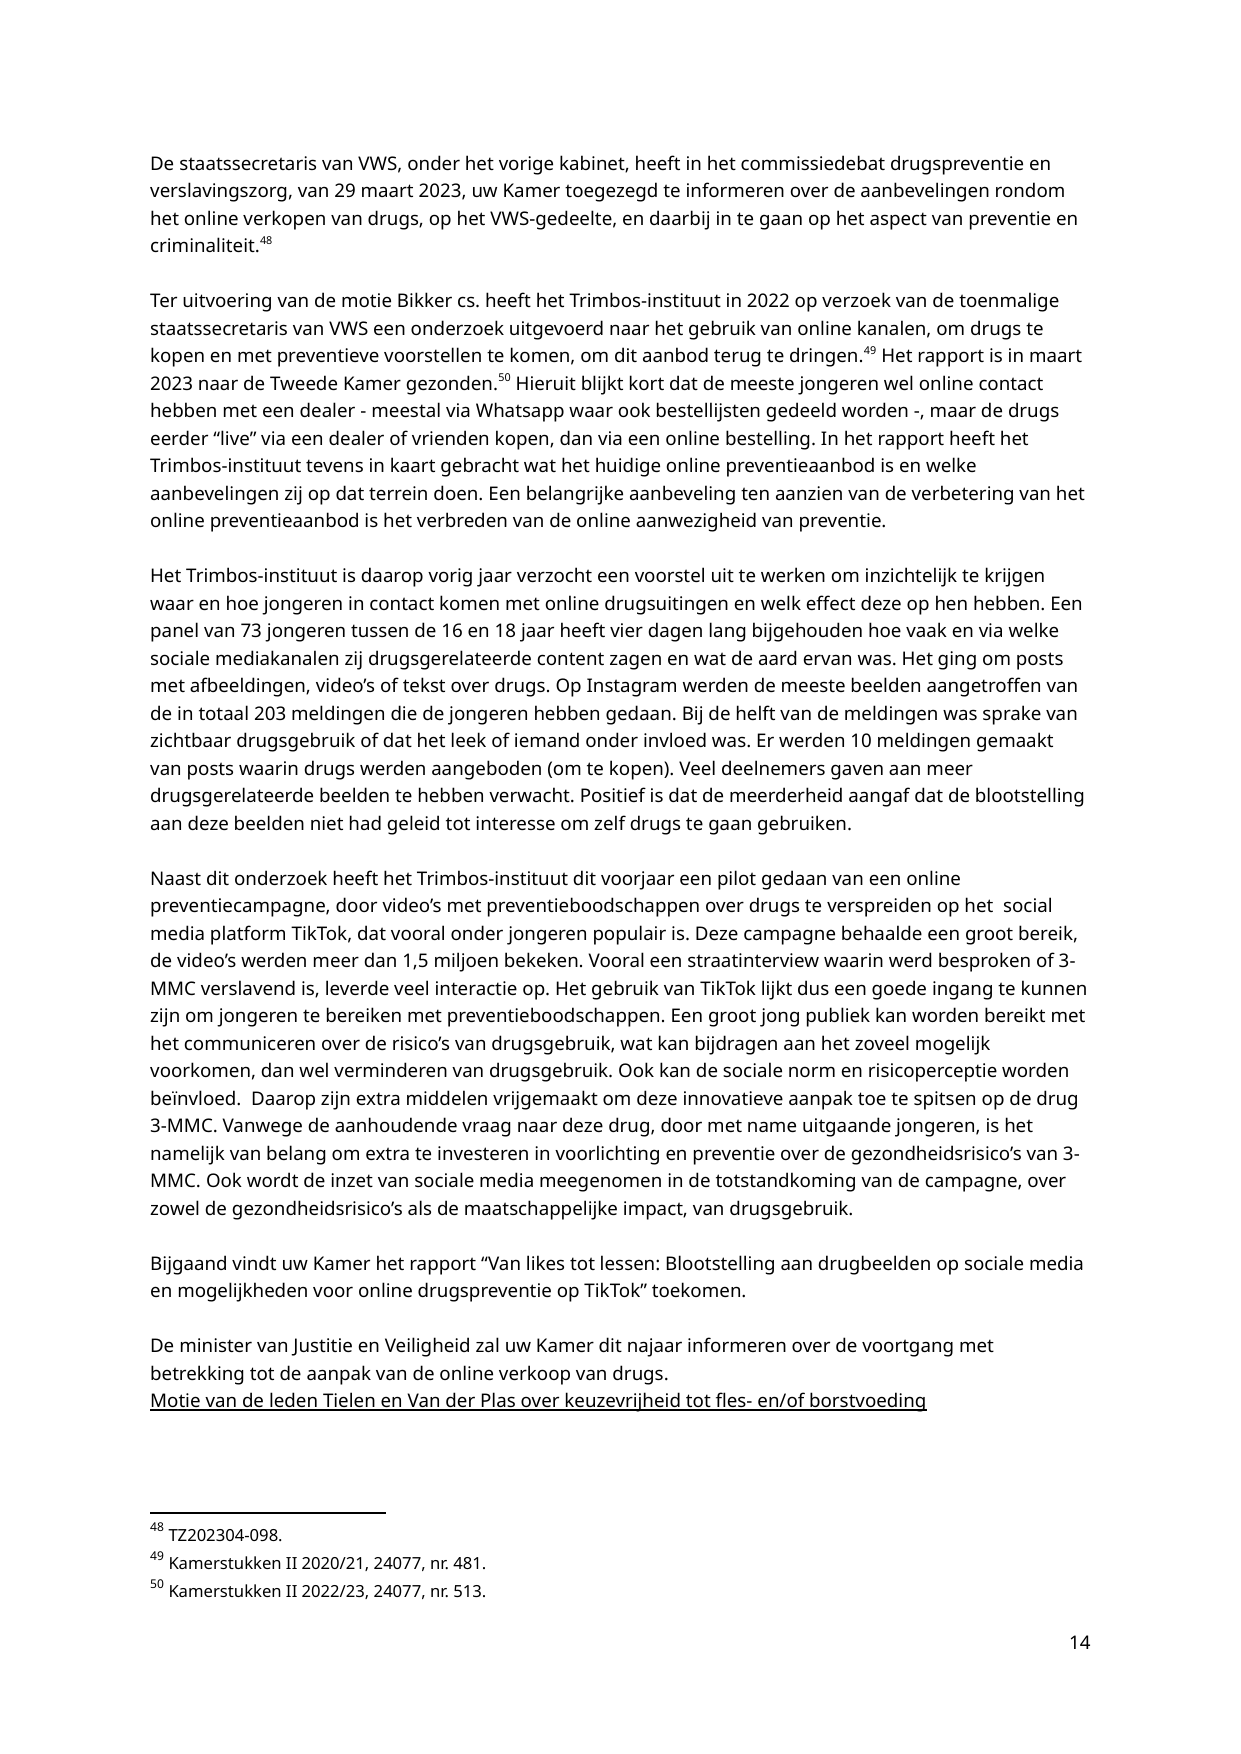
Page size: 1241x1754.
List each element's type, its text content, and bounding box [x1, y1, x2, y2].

text Het Trimbos-instituut is daarop vorig jaar verzocht een voorstel uit te werken om inzichtelijk te krijgen waar en hoe jongeren in contact komen met online drugsuitingen en welk effect deze op hen hebben. Een panel van 73 jongeren tussen de 16 en 18 jaar heeft vier dagen lang bijgehouden hoe vaak en via welke sociale mediakanalen zij drugsgerelateerde content zagen en wat de aard ervan was. Het ging om posts met afbeeldingen, video’s of tekst over drugs. Op Instagram werden de meeste beelden aangetroffen van de in totaal 203 meldingen die de jongeren hebben gedaan. Bij de helft van de meldingen was sprake van zichtbaar drugsgebruik of dat het leek of iemand onder invloed was. Er werden 10 meldingen gemaakt van posts waarin drugs werden aangeboden (om te kopen). Veel deelnemers gaven aan meer drugsgerelateerde beelden te hebben verwacht. Positief is dat de meerderheid aangaf dat de blootstelling aan deze beelden niet had geleid tot interesse om zelf drugs te gaan gebruiken. [150, 562, 1090, 836]
text Ter uitvoering van de motie Bikker cs. heeft het Trimbos-instituut in 2022 op verzoek van de toenmalige staatssecretaris van VWS een onderzoek uitgevoerd naar het gebruik van online kanalen, om drugs te kopen en met preventieve voorstellen te komen, om dit aanbod terug te dringen. Het rapport is in maart 2023 naar de Tweede Kamer gezonden. Hieruit blijkt kort dat de meeste jongeren wel online contact hebben met een dealer - meestal via Whatsapp waar ook bestellijsten gedeeld worden -, maar de drugs eerder “live” via een dealer of vrienden kopen, dan via een online bestelling. In het rapport heeft het Trimbos-instituut tevens in kaart gebracht wat het huidige online preventieaanbod is en welke aanbevelingen zij op dat terrein doen. Een belangrijke aanbeveling ten aanzien van de verbetering van het online preventieaanbod is het verbreden van de online aanwezigheid van preventie. [150, 287, 1090, 533]
text De staatssecretaris van VWS, onder het vorige kabinet, heeft in het commissiedebat drugspreventie en verslavingszorg, van 29 maart 2023, uw Kamer toegezegd te informeren over de aanbevelingen rondom het online verkopen van drugs, op het VWS-gedeelte, en daarbij in te gaan op het aspect van preventie en criminaliteit. [150, 150, 1090, 258]
text Bijgaand vindt uw Kamer het rapport “Van likes tot lessen: Blootstelling aan drugbeelden op sociale media en mogelijkheden voor online drugspreventie op TikTok” toekomen. [150, 1250, 1090, 1303]
text De minister van Justitie en Veiligheid zal uw Kamer dit najaar informeren over de voortgang met betrekking tot de aanpak van de online verkoop van drugs. [150, 1332, 1090, 1386]
text Naast dit onderzoek heeft het Trimbos-instituut dit voorjaar een pilot gedaan van een online preventiecampagne, door video’s met preventieboodschappen over drugs te verspreiden op het social media platform TikTok, dat vooral onder jongeren populair is. Deze campagne behaalde een groot bereik, de video’s werden meer dan 1,5 miljoen bekeken. Vooral een straatinterview waarin werd besproken of 3-MMC verslavend is, leverde veel interactie op. Het gebruik van TikTok lijkt dus een goede ingang te kunnen zijn om jongeren te bereiken met preventieboodschappen. Een groot jong publiek kan worden bereikt met het communiceren over de risico’s van drugsgebruik, wat kan bijdragen aan het zoveel mogelijk voorkomen, dan wel verminderen van drugsgebruik. Ook kan de sociale norm en risicoperceptie worden beïnvloed. Daarop zijn extra middelen vrijgemaakt om deze innovatieve aanpak toe te spitsen op de drug 3-MMC. Vanwege de aanhoudende vraag naar deze drug, door met name uitgaande jongeren, is het namelijk van belang om extra te investeren in voorlichting en preventie over de gezondheidsrisico’s van 3-MMC. Ook wordt de inzet van sociale media meegenomen in de totstandkoming van de campagne, over zowel de gezondheidsrisico’s als de maatschappelijke impact, van drugsgebruik. [150, 865, 1090, 1221]
text Motie van de leden Tielen en Van der Plas over keuzevrijheid tot fles- en/of borstvoeding [150, 1387, 1090, 1413]
